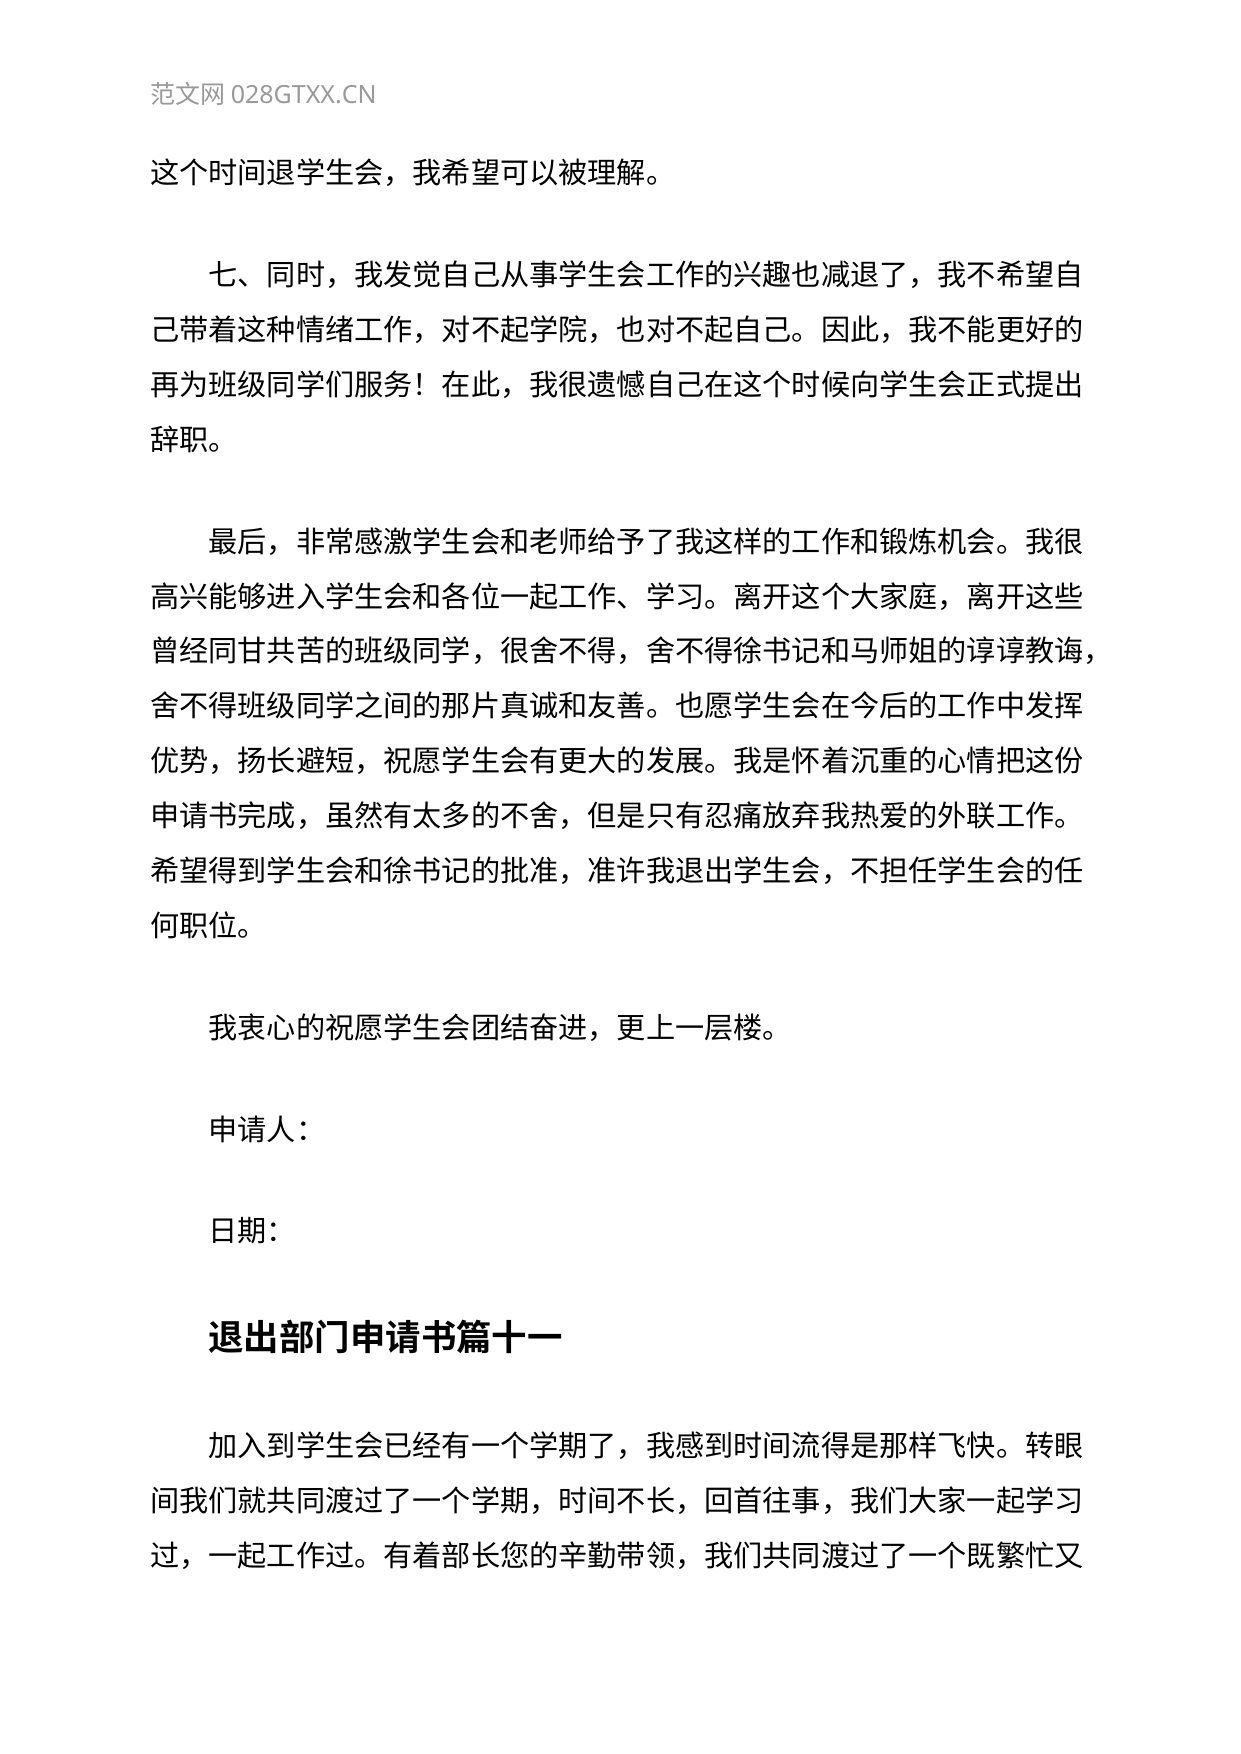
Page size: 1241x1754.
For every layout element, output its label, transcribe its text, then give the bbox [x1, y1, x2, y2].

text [150, 150, 1090, 192]
text 最后，非常感激学生会和老师给予了我这样的工作和锻炼机会。我很高兴能够进入学生会和各位一起工作、学习。离开这个大家庭，离开这些曾经同甘共苦的班级同学，很舍不得，舍不得徐书记和马师姐的谆谆教诲，舍不得班级同学之间的那片真诚和友善。也愿学生会在今后的工作中发挥优势，扬长避短，祝愿学生会有更大的发展。我是怀着沉重的心情把这份申请书完成，虽然有太多的不舍，但是只有忍痛放弃我热爱的外联工作。希望得到学生会和徐书记的批准，准许我退出学生会，不担任学生会的任何职位。 [150, 518, 1090, 945]
text 日期： [150, 1208, 1090, 1250]
text 七、同时，我发觉自己从事学生会工作的兴趣也减退了，我不希望自己带着这种情绪工作，对不起学院，也对不起自己。因此，我不能更好的再为班级同学们服务！在此，我很遗憾自己在这个时候向学生会正式提出辞职。 [150, 252, 1090, 459]
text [150, 1423, 1090, 1575]
text 退出部门申请书篇十一 [150, 1309, 1090, 1361]
text 我衷心的祝愿学生会团结奋进，更上一层楼。 [150, 1004, 1090, 1047]
text 申请人： [150, 1106, 1090, 1148]
